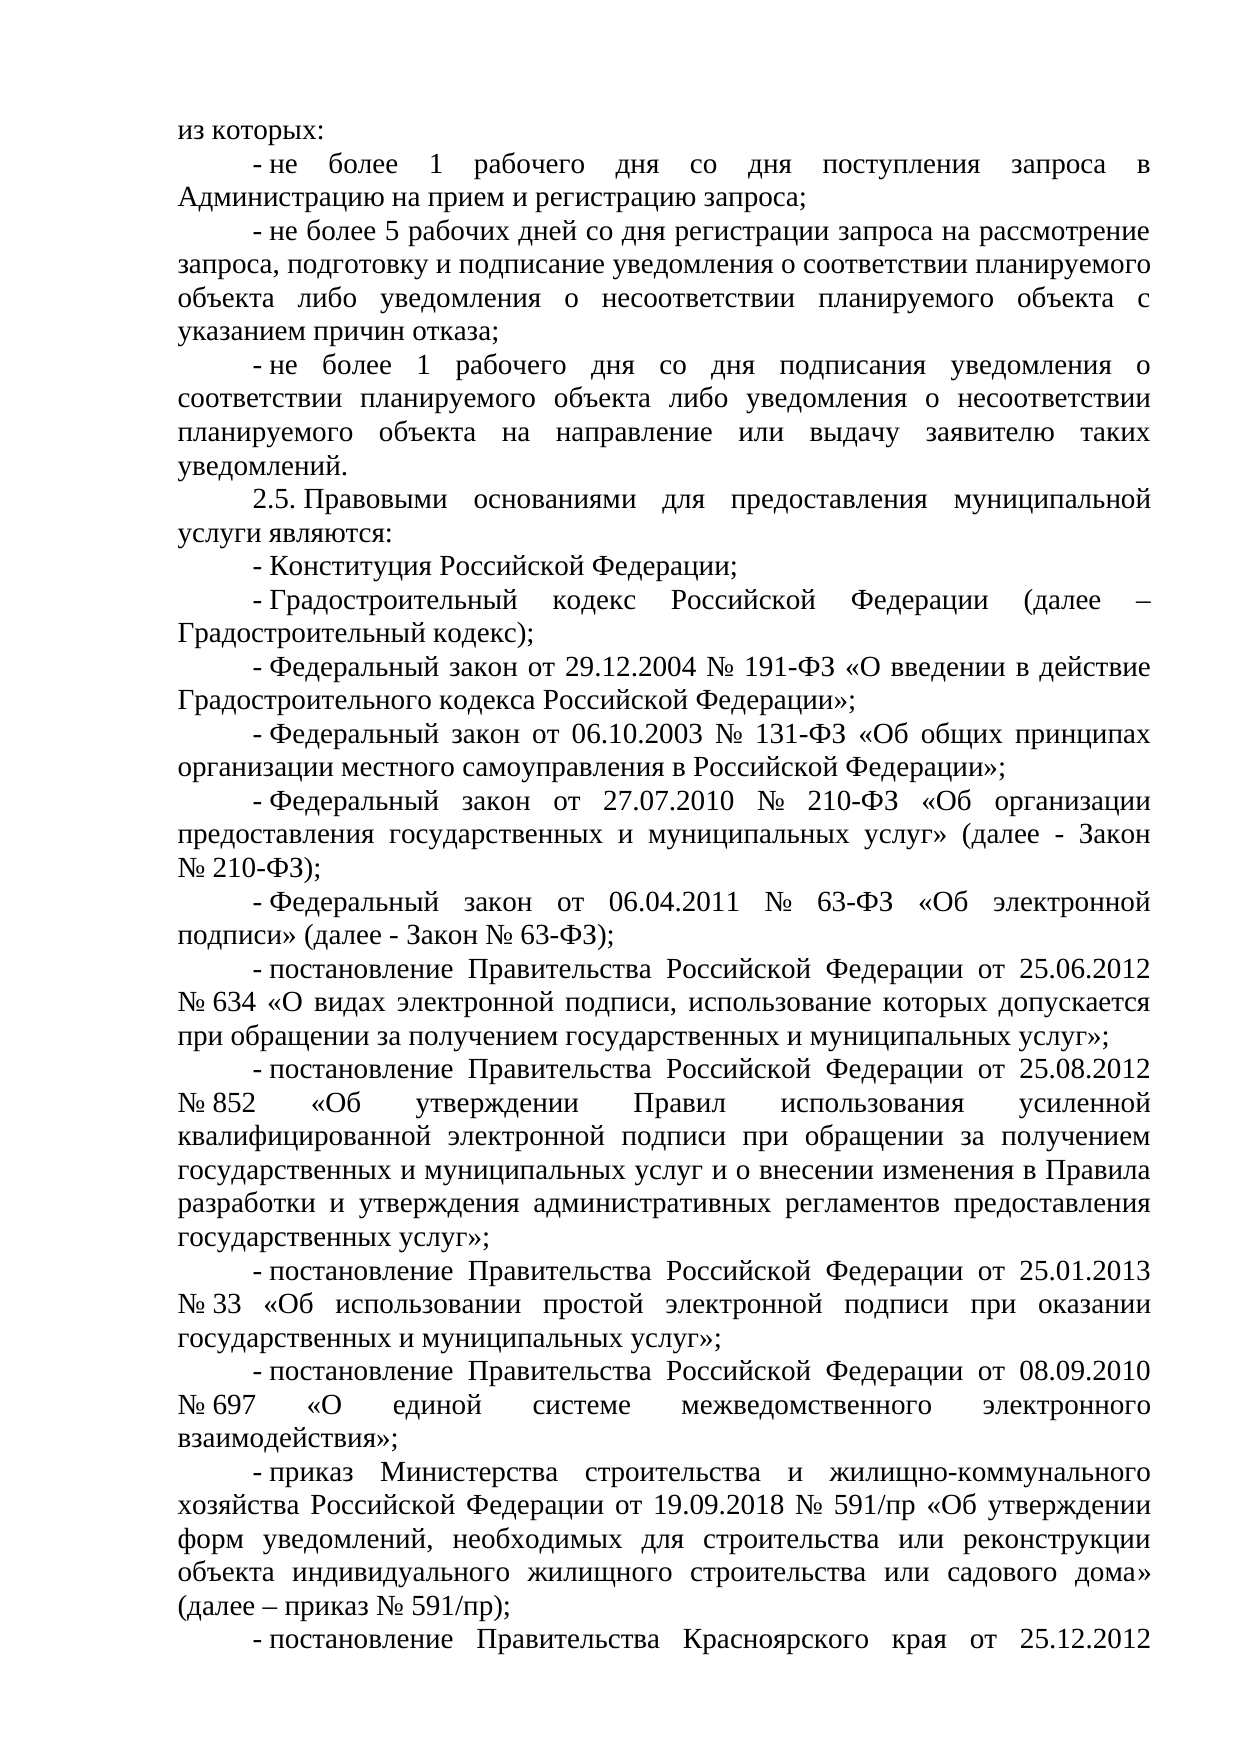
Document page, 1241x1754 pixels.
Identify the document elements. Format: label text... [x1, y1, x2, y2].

list Федеральный закон от 06.04.2011 № 63-ФЗ «Об электронной подписи» (далее - Закон № 63-ФЗ); [177, 884, 1152, 951]
list приказ Министерства строительства и жилищно-коммунального хозяйства Российской Федерации от 19.09.2018 № 591/пр «Об утверждении форм уведомлений, необходимых для строительства или реконструкции объекта индивидуального жилищного строительства или садового дома» (далее – приказ № 591/пр); [177, 1454, 1152, 1622]
list постановление Правительства Российской Федерации от 08.09.2010 № 697 «О единой системе межведомственного электронного взаимодействия»; [177, 1353, 1152, 1454]
list Градостроительный кодекс Российской Федерации (далее – Градостроительный кодекс); [177, 582, 1152, 649]
list Федеральный закон от 06.10.2003 № 131-ФЗ «Об общих принципах организации местного самоуправления в Российской Федерации»; [177, 716, 1152, 783]
list Правовыми основаниями для предоставления муниципальной услуги являются: [177, 481, 1152, 548]
list не более 5 рабочих дней со дня регистрации запроса на рассмотрение запроса, подготовку и подписание уведомления о соответствии планируемого объекта либо уведомления о несоответствии планируемого объекта с указанием причин отказа; [177, 213, 1152, 347]
list Федеральный закон от 27.07.2010 № 210-ФЗ «Об организации предоставления государственных и муниципальных услуг» (далее - Закон № 210-ФЗ); [177, 783, 1152, 884]
list постановление Правительства Российской Федерации от 25.08.2012 № 852 «Об утверждении Правил использования усиленной квалифицированной электронной подписи при обращении за получением государственных и муниципальных услуг и о внесении изменения в Правила разработки и утверждения административных регламентов предоставления государственных услуг»; [177, 1051, 1152, 1253]
list Федеральный закон от 29.12.2004 № 191-ФЗ «О введении в действие Градостроительного кодекса Российской Федерации»; [177, 649, 1152, 716]
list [177, 112, 1152, 146]
list постановление Правительства Российской Федерации от 25.06.2012 № 634 «О видах электронной подписи, использование которых допускается при обращении за получением государственных и муниципальных услуг»; [177, 951, 1152, 1051]
list постановление Правительства Российской Федерации от 25.01.2013 № 33 «Об использовании простой электронной подписи при оказании государственных и муниципальных услуг»; [177, 1253, 1152, 1353]
list не более 1 рабочего дня со дня подписания уведомления о соответствии планируемого объекта либо уведомления о несоответствии планируемого объекта на направление или выдачу заявителю таких уведомлений. [177, 347, 1152, 481]
list Конституция Российской Федерации; [177, 548, 1152, 582]
list не более 1 рабочего дня со дня поступления запроса в Администрацию на прием и регистрацию запроса; [177, 146, 1152, 213]
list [177, 1622, 1152, 1655]
